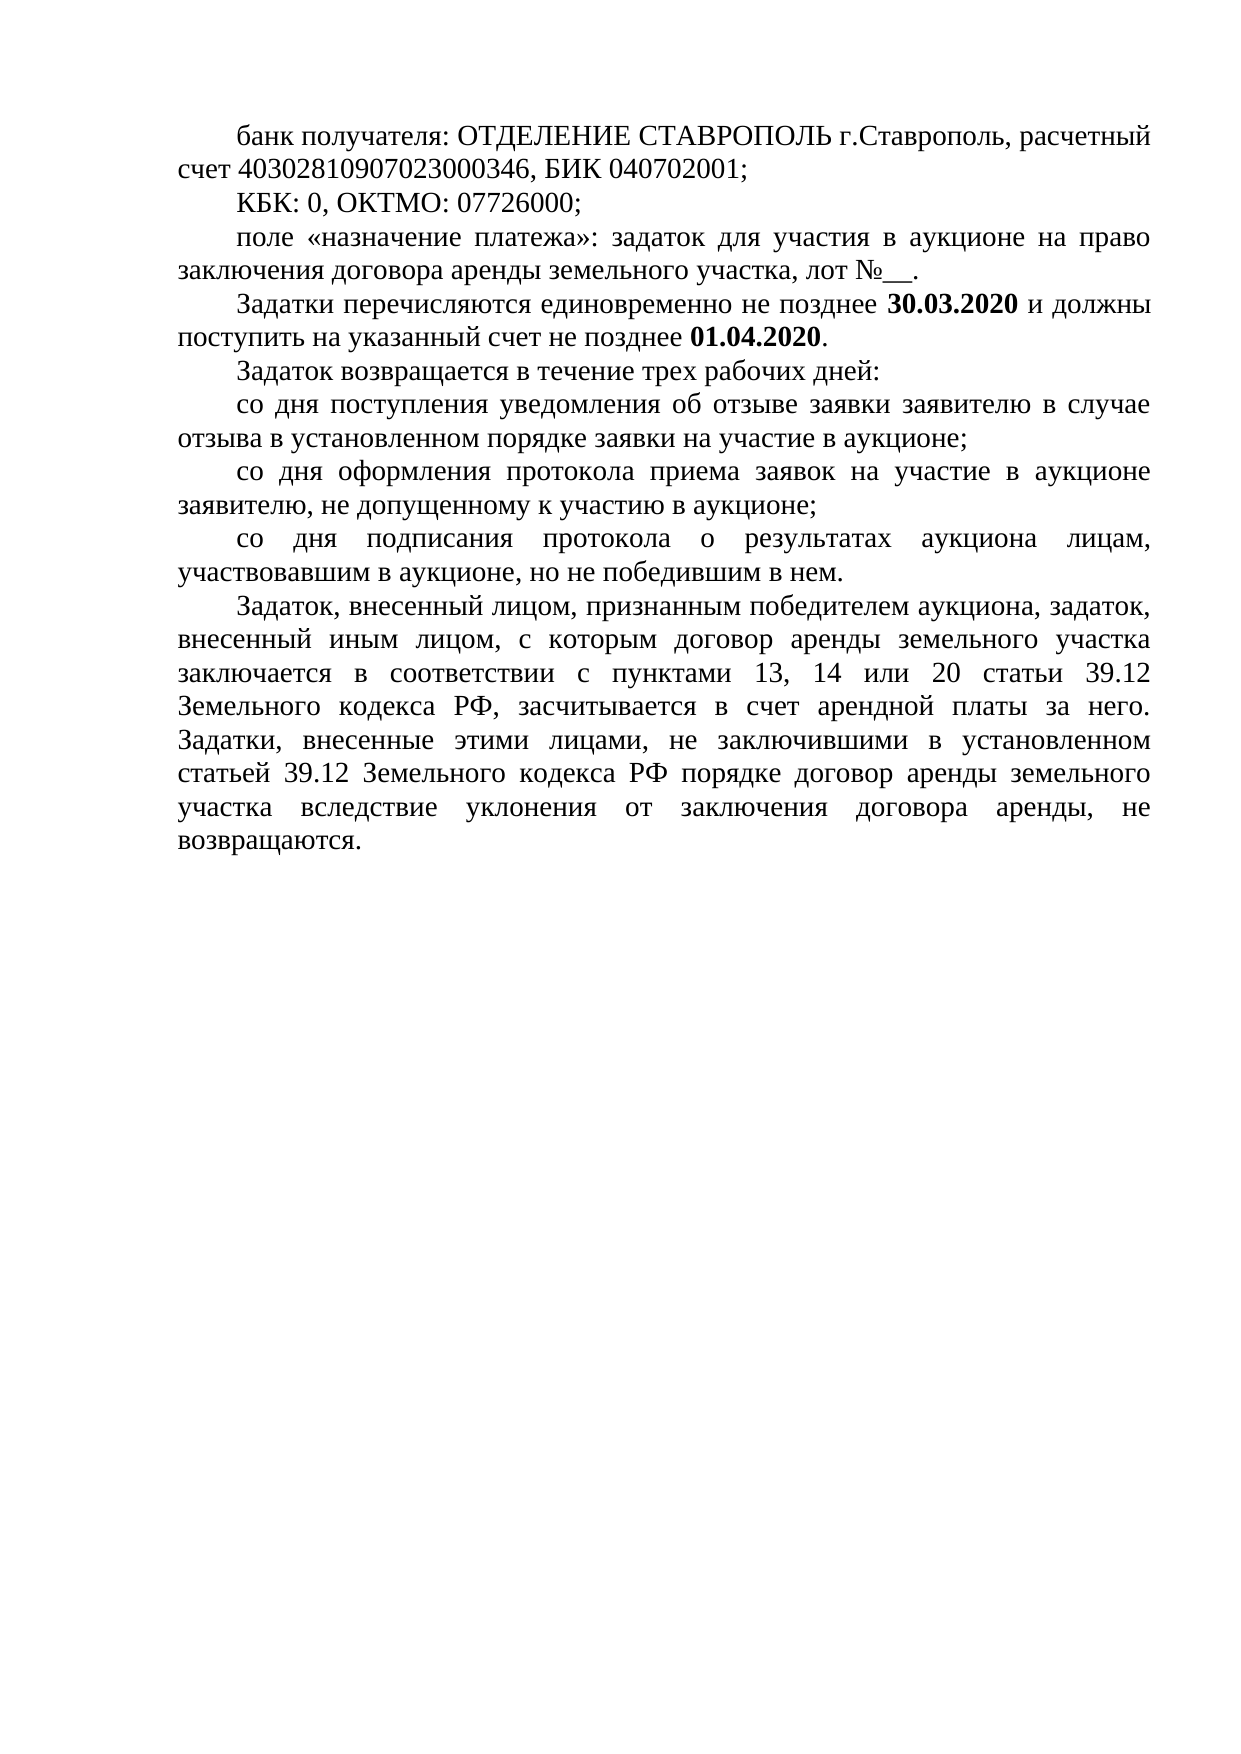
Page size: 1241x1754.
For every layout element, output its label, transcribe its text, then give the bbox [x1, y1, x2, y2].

text со дня поступления уведомления об отзыве заявки заявителю в случае отзыва в установленном порядке заявки на участие в аукционе; [177, 386, 1152, 453]
text со дня оформления протокола приема заявок на участие в аукционе заявителю, не допущенному к участию в аукционе; [177, 453, 1152, 521]
text банк получателя: ОТДЕЛЕНИЕ СТАВРОПОЛЬ г.Ставрополь, расчетный счет 40302810907023000346, БИК 040702001; [177, 118, 1152, 185]
text КБК: 0, ОКТМО: 07726000; [177, 185, 1152, 219]
text Задаток возвращается в течение трех рабочих дней: [177, 353, 1152, 386]
text Задаток, внесенный лицом, признанным победителем аукциона, задаток, внесенный иным лицом, с которым договор аренды земельного участка заключается в соответствии с пунктами 13, 14 или 20 статьи 39.12 Земельного кодекса РФ, засчитывается в счет арендной платы за него. Задатки, внесенные этими лицами, не заключившими в установленном статьей 39.12 Земельного кодекса РФ порядке договор аренды земельного участка вследствие уклонения от заключения договора аренды, не возвращаются. [177, 588, 1152, 856]
text со дня подписания протокола о результатах аукциона лицам, участвовавшим в аукционе, но не победившим в нем. [177, 521, 1152, 588]
text поле «назначение платежа»: задаток для участия в аукционе на право заключения договора аренды земельного участка, лот №__. [177, 219, 1152, 286]
text Задатки перечисляются единовременно не позднее 30.03.2020 и должны поступить на указанный счет не позднее 01.04.2020. [177, 286, 1152, 353]
